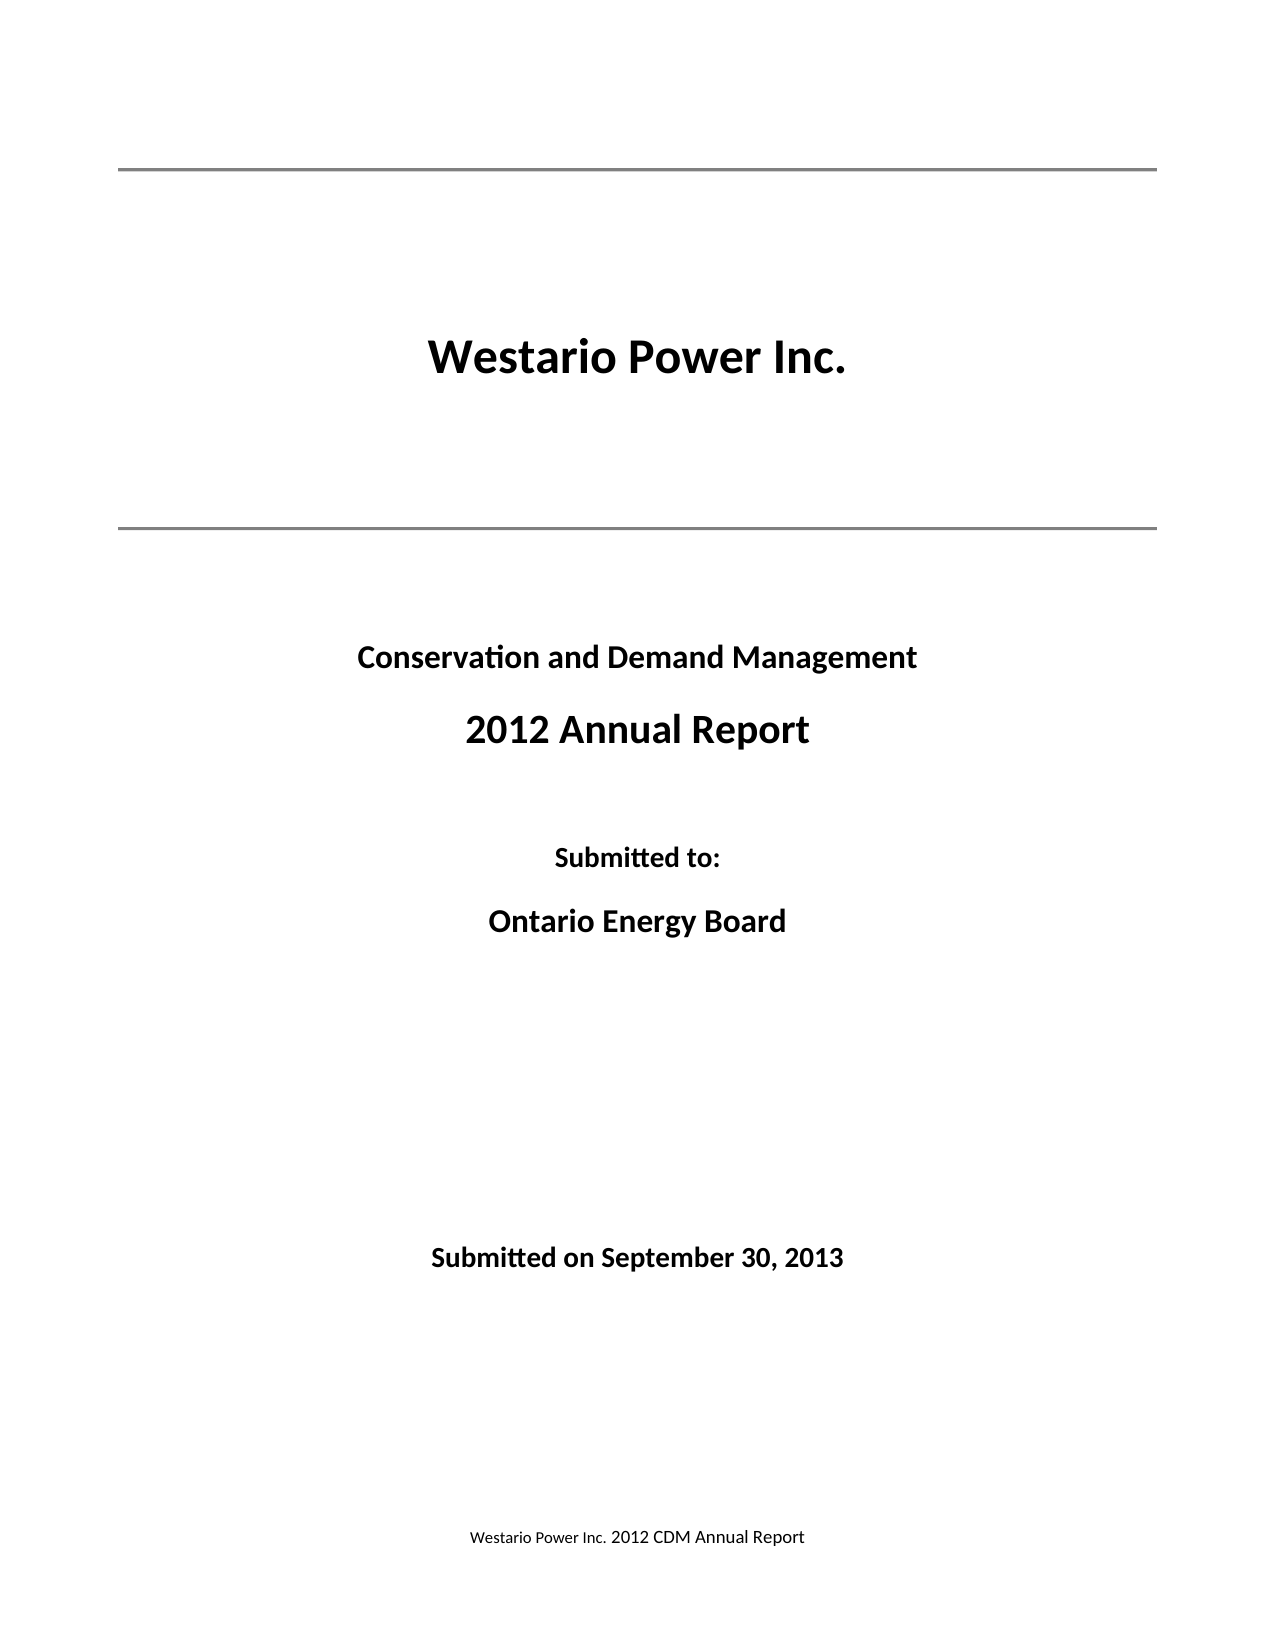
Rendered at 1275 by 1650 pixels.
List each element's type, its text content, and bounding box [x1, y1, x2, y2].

text Westario Power Inc. [118, 324, 1157, 386]
text Submitted on September 30, 2013 [118, 1239, 1157, 1274]
text Conservation and Demand Management [118, 636, 1157, 677]
text 2012 Annual Report [118, 703, 1157, 754]
text Ontario Energy Board [118, 900, 1157, 941]
text Submitted to: [118, 839, 1157, 874]
